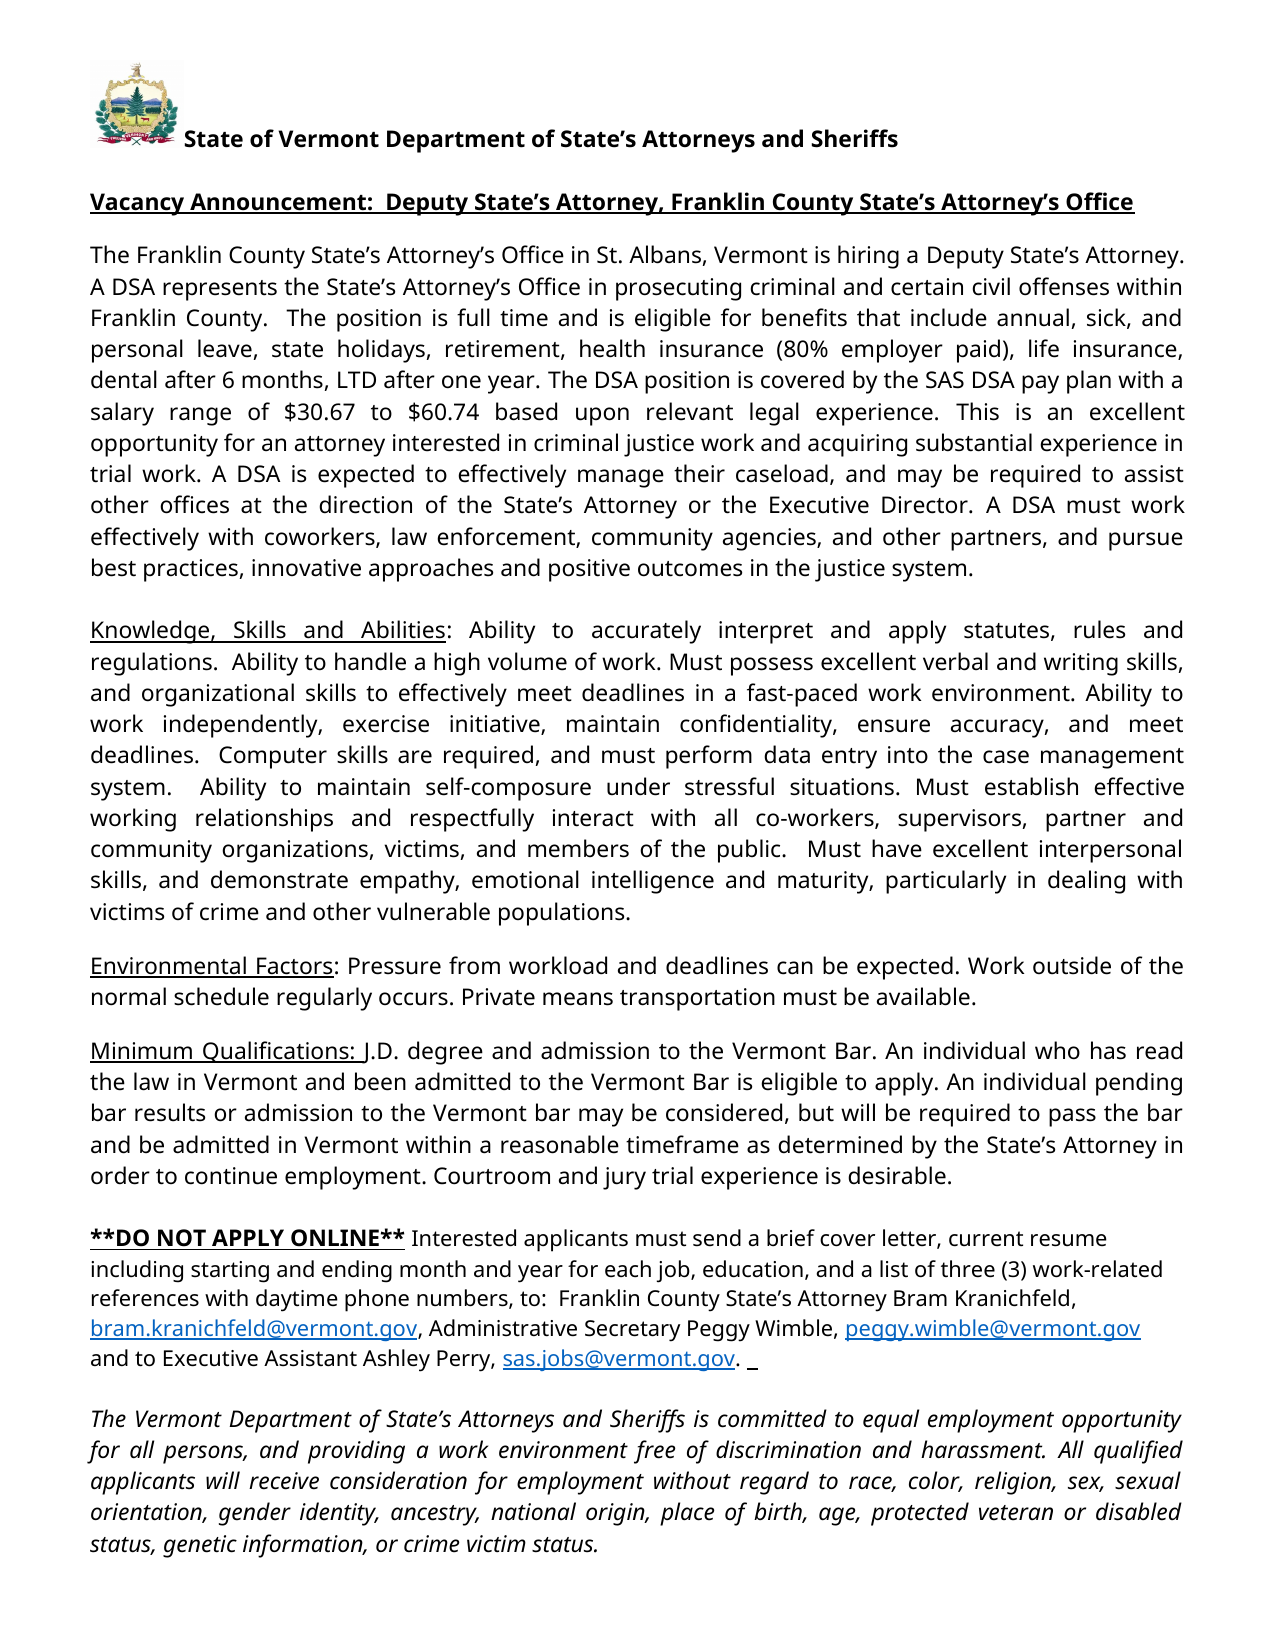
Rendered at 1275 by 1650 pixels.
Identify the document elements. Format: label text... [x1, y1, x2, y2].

text Minimum Qualifications: J.D. degree and admission to the Vermont Bar. An individual who has read the law in Vermont and been admitted to the Vermont Bar is eligible to apply. An individual pending bar results or admission to the Vermont bar may be considered, but will be required to pass the bar and be admitted in Vermont within a reasonable timeframe as determined by the State’s Attorney in order to continue employment. Courtroom and jury trial experience is desirable. [90, 1035, 1185, 1191]
text Environmental Factors: Pressure from workload and deadlines can be expected. Work outside of the normal schedule regularly occurs. Private means transportation must be available. [90, 950, 1185, 1012]
text **DO NOT APPLY ONLINE** Interested applicants must send a brief cover letter, current resume including starting and ending month and year for each job, education, and a list of three (3) work-related references with daytime phone numbers, to: Franklin County State’s Attorney Bram Kranichfeld, bram.kranichfeld@vermont.gov, Administrative Secretary Peggy Wimble, peggy.wimble@vermont.gov and to Executive Assistant Ashley Perry, sas.jobs@vermont.gov. [90, 1222, 1185, 1373]
text Vacancy Announcement: Deputy State’s Attorney, Franklin County State’s Attorney’s Office [90, 186, 1185, 217]
text The Franklin County State’s Attorney’s Office in St. Albans, Vermont is hiring a Deputy State’s Attorney. A DSA represents the State’s Attorney’s Office in prosecuting criminal and certain civil offenses within Franklin County. The position is full time and is eligible for benefits that include annual, sick, and personal leave, state holidays, retirement, health insurance (80% employer paid), life insurance, dental after 6 months, LTD after one year. The DSA position is covered by the SAS DSA pay plan with a salary range of $30.67 to $60.74 based upon relevant legal experience. This is an excellent opportunity for an attorney interested in criminal justice work and acquiring substantial experience in trial work. A DSA is expected to effectively manage their caseload, and may be required to assist other offices at the direction of the State’s Attorney or the Executive Director. A DSA must work effectively with coworkers, law enforcement, community agencies, and other partners, and pursue best practices, innovative approaches and positive outcomes in the justice system. [90, 239, 1185, 583]
picture [90, 60, 184, 148]
text Knowledge, Skills and Abilities: Ability to accurately interpret and apply statutes, rules and regulations. Ability to handle a high volume of work. Must possess excellent verbal and writing skills, and organizational skills to effectively meet deadlines in a fast-paced work environment. Ability to work independently, exercise initiative, maintain confidentiality, ensure accuracy, and meet deadlines. Computer skills are required, and must perform data entry into the case management system. Ability to maintain self-composure under stressful situations. Must establish effective working relationships and respectfully interact with all co-workers, supervisors, partner and community organizations, victims, and members of the public. Must have excellent interpersonal skills, and demonstrate empathy, emotional intelligence and maturity, particularly in dealing with victims of crime and other vulnerable populations. [90, 614, 1185, 927]
text The Vermont Department of State’s Attorneys and Sheriffs is committed to equal employment opportunity for all persons, and providing a work environment free of discrimination and harassment. All qualified applicants will receive consideration for employment without regard to race, color, religion, sex, sexual orientation, gender identity, ancestry, national origin, place of birth, age, protected veteran or disabled status, genetic information, or crime victim status. [90, 1403, 1185, 1559]
text State of Vermont Department of State’s Attorneys and Sheriffs [90, 60, 1185, 154]
